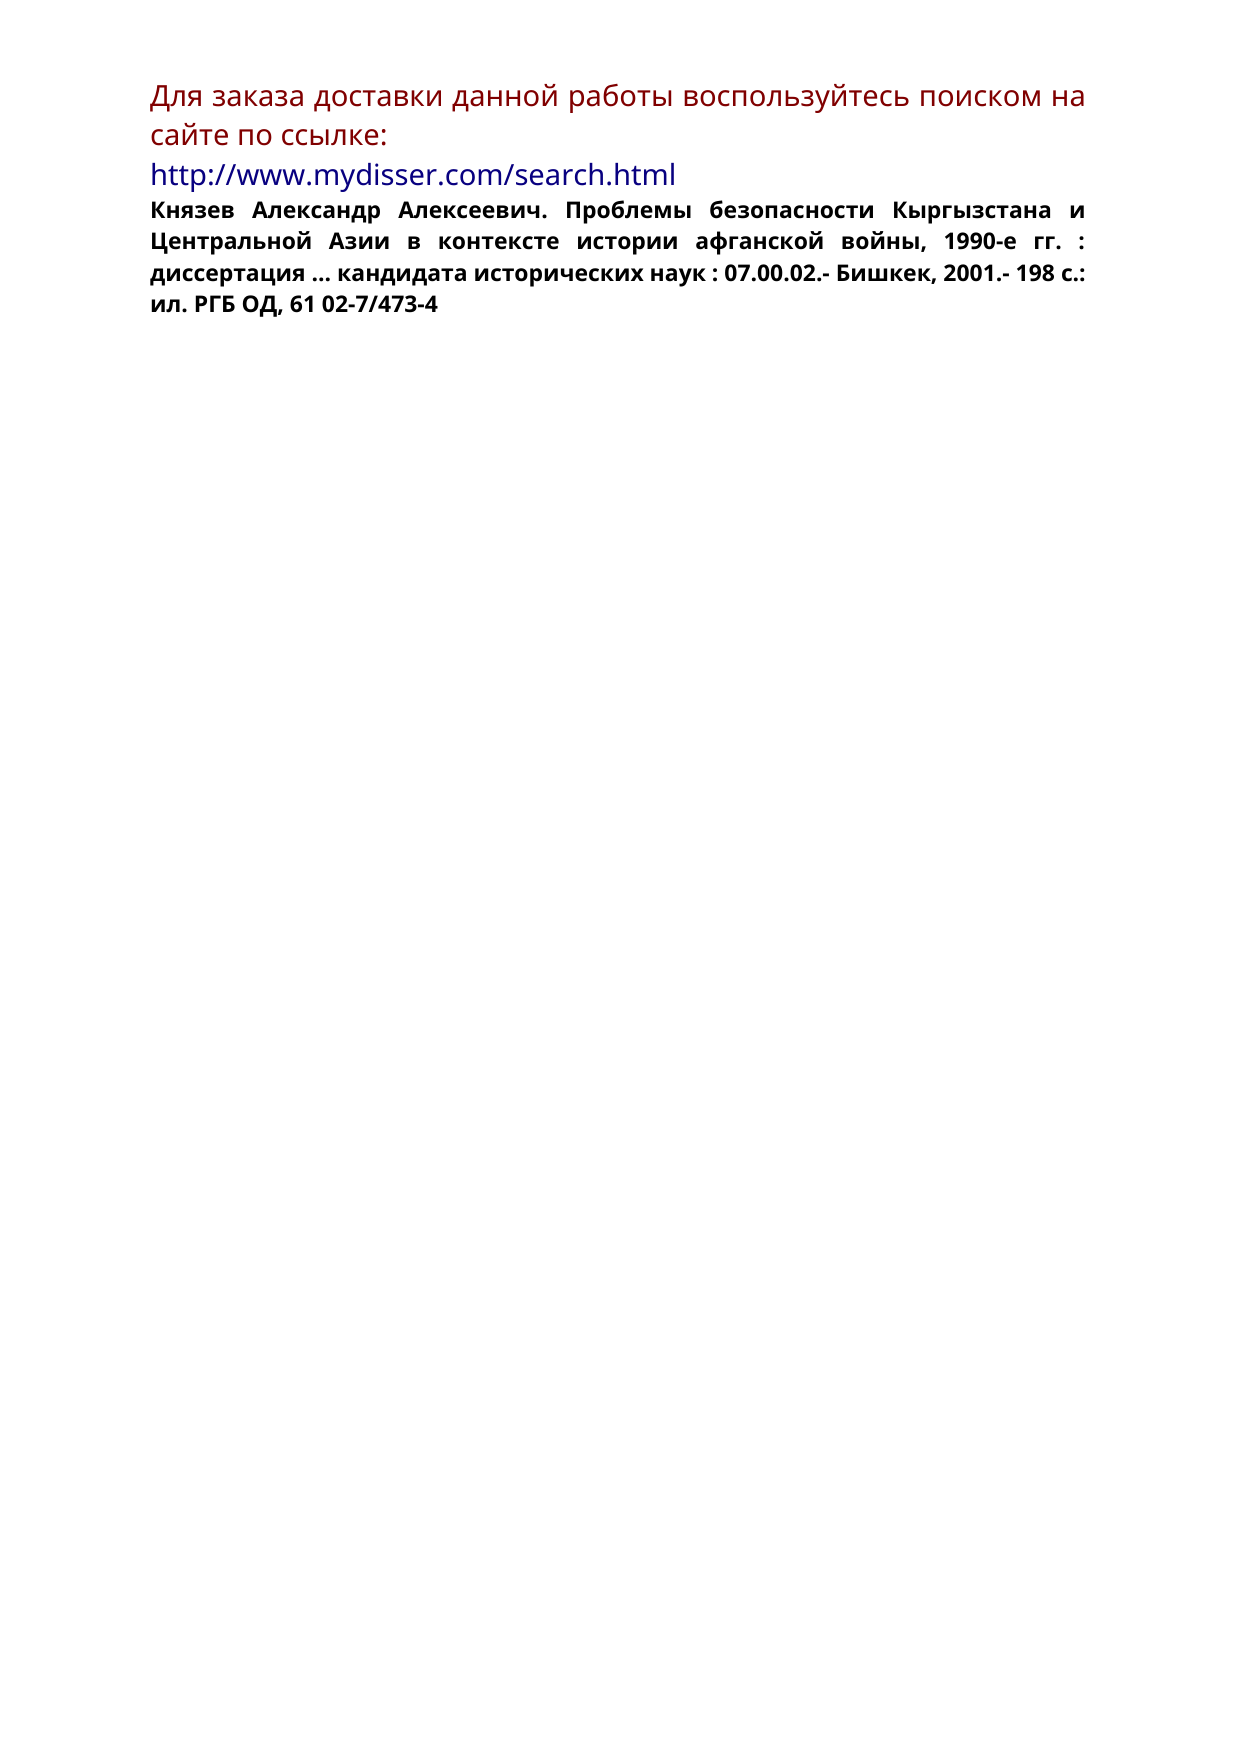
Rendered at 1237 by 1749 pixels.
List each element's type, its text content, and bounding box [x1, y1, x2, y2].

text Князев Александр Алексеевич. Проблемы безопасности Кыргызстана и Центральной Азии в контексте истории афганской войны, 1990-е гг. : диссертация ... кандидата исторических наук : 07.00.02.- Бишкек, 2001.- 198 с.: ил. РГБ ОД, 61 02-7/473-4 [150, 194, 1086, 319]
